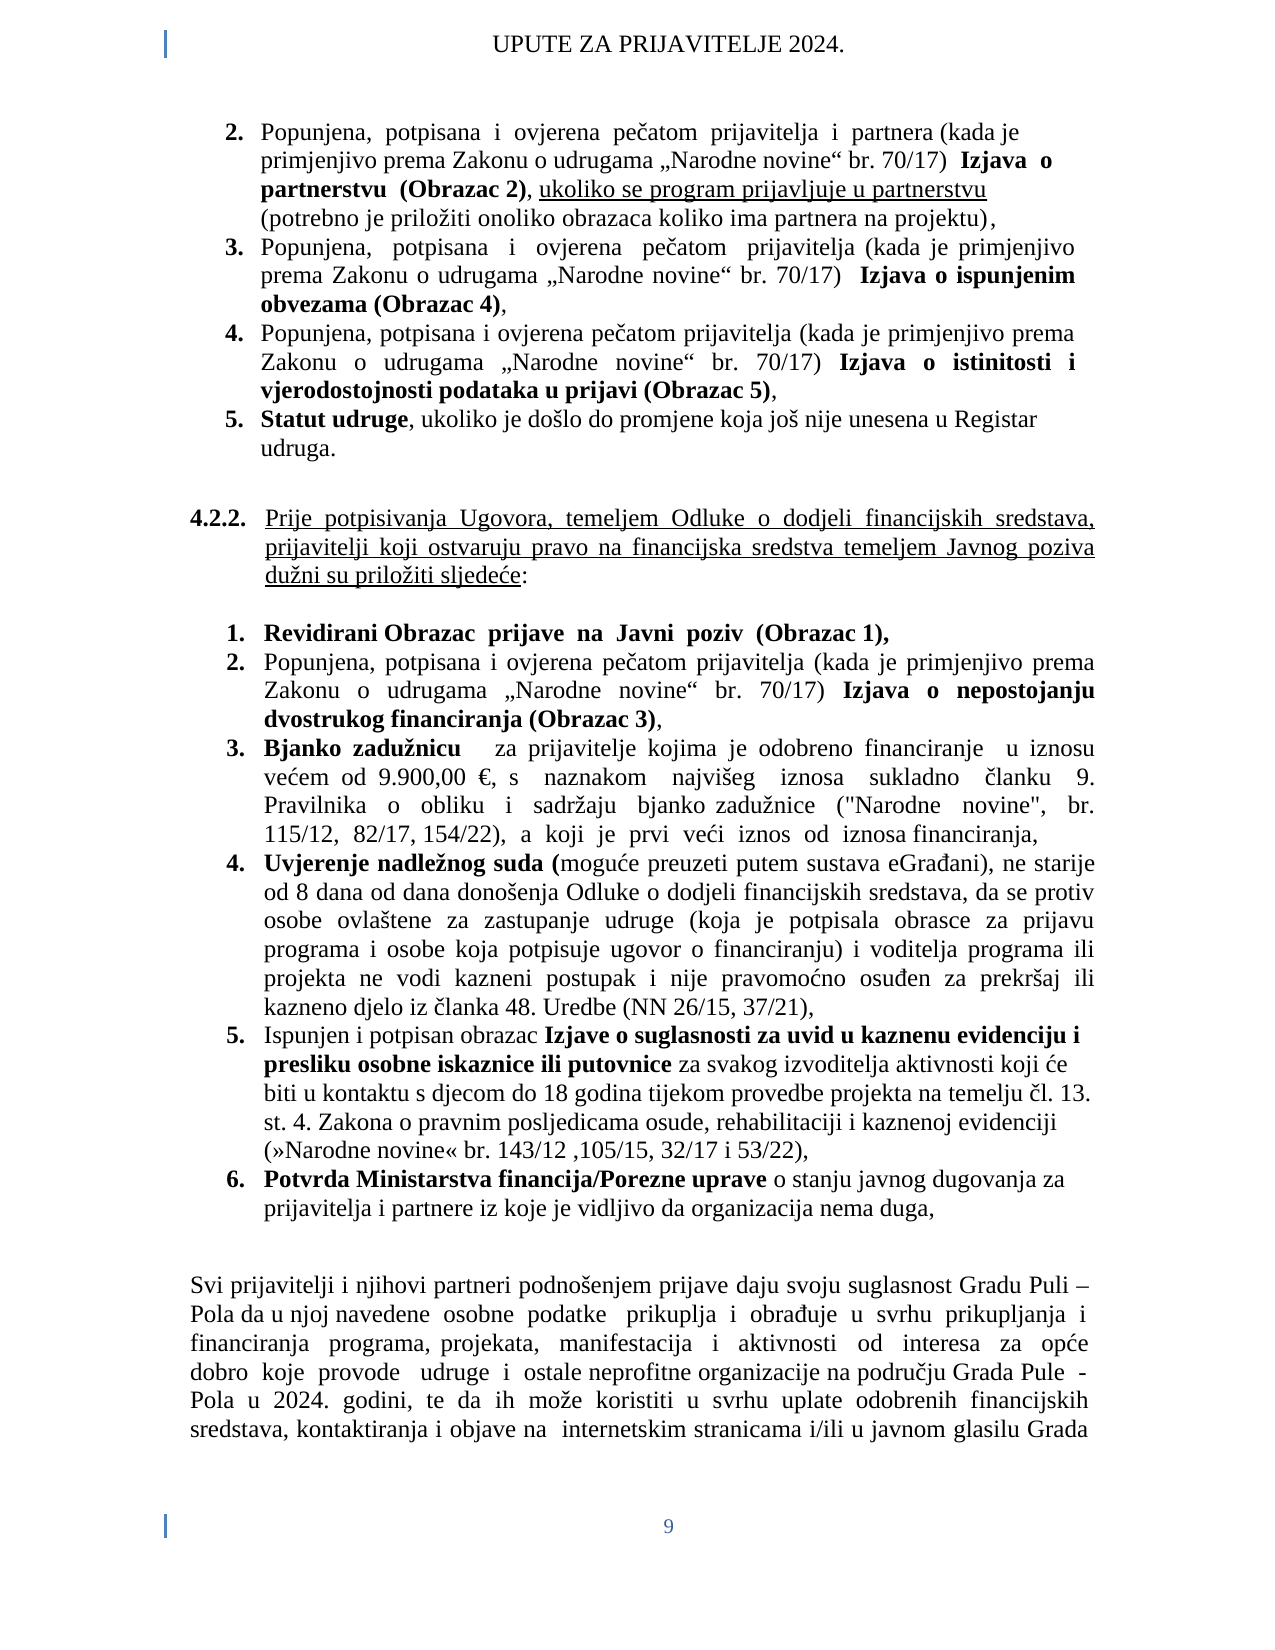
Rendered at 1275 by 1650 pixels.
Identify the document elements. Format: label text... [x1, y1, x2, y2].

list Statut udruge, ukoliko je došlo do promjene koja još nije unesena u Registar udruga. [225, 404, 1098, 462]
list Ispunjen i potpisan obrazac Izjave o suglasnosti za uvid u kaznenu evidenciju i presliku osobne iskaznice ili putovnice za svakog izvoditelja aktivnosti koji će biti u kontaktu s djecom do 18 godina tijekom provedbe projekta na temelju čl. 13. st. 4. Zakona o pravnim posljedicama osude, rehabilitaciji i kaznenoj evidenciji (»Narodne novine« br. 143/12 ,105/15, 32/17 i 53/22), [226, 1020, 1105, 1164]
list Prije potpisivanja Ugovora, temeljem Odluke o dodjeli financijskih sredstava, prijavitelji koji ostvaruju pravo na financijska sredstva temeljem Javnog poziva dužni su priložiti sljedeće: [190, 503, 1095, 589]
list Potvrda Ministarstva financija/Porezne uprave o stanju javnog dugovanja za prijavitelja i partnere iz koje je vidljivo da organizacija nema duga, [226, 1164, 1105, 1222]
list Popunjena, potpisana i ovjerena pečatom prijavitelja (kada je primjenjivo prema Zakonu o udrugama „Narodne novine“ br. 70/17) Izjava o istinitosti i vjerodostojnosti podataka u prijavi (Obrazac 5), [225, 318, 1076, 404]
list Uvjerenje nadležnog suda (moguće preuzeti putem sustava eGrađani), ne starije od 8 dana od dana donošenja Odluke o dodjeli financijskih sredstava, da se protiv osobe ovlaštene za zastupanje udruge (koja je potpisala obrasce za prijavu programa i osobe koja potpisuje ugovor o financiranju) i voditelja programa ili projekta ne vodi kazneni postupak i nije pravomoćno osuđen za prekršaj ili kazneno djelo iz članka 48. Uredbe (NN 26/15, 37/21), [226, 848, 1095, 1020]
list Popunjena, potpisana i ovjerena pečatom prijavitelja (kada je primjenjivo prema Zakonu o udrugama „Narodne novine“ br. 70/17) Izjava o ispunjenim obvezama (Obrazac 4), [225, 232, 1076, 318]
list Popunjena, potpisana i ovjerena pečatom prijavitelja i partnera (kada je primjenjivo prema Zakonu o udrugama „Narodne novine“ br. 70/17) Izjava o partnerstvu (Obrazac 2), ukoliko se program prijavljuje u partnerstvu (potrebno je priložiti onoliko obrazaca koliko ima partnera na projektu), [225, 117, 1076, 232]
list Bjanko zadužnicu za prijavitelje kojima je odobreno financiranje u iznosu većem od 9.900,00 €, s naznakom najvišeg iznosa sukladno članku 9. Pravilnika o obliku i sadržaju bjanko zadužnice ("Narodne novine", br. 115/12, 82/17, 154/22), a koji je prvi veći iznos od iznosa financiranja, [226, 733, 1095, 848]
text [190, 1271, 1089, 1443]
list Revidirani Obrazac prijave na Javni poziv (Obrazac 1), [226, 618, 1095, 647]
list Popunjena, potpisana i ovjerena pečatom prijavitelja (kada je primjenjivo prema Zakonu o udrugama „Narodne novine“ br. 70/17) Izjava o nepostojanju dvostrukog financiranja (Obrazac 3), [226, 647, 1095, 733]
